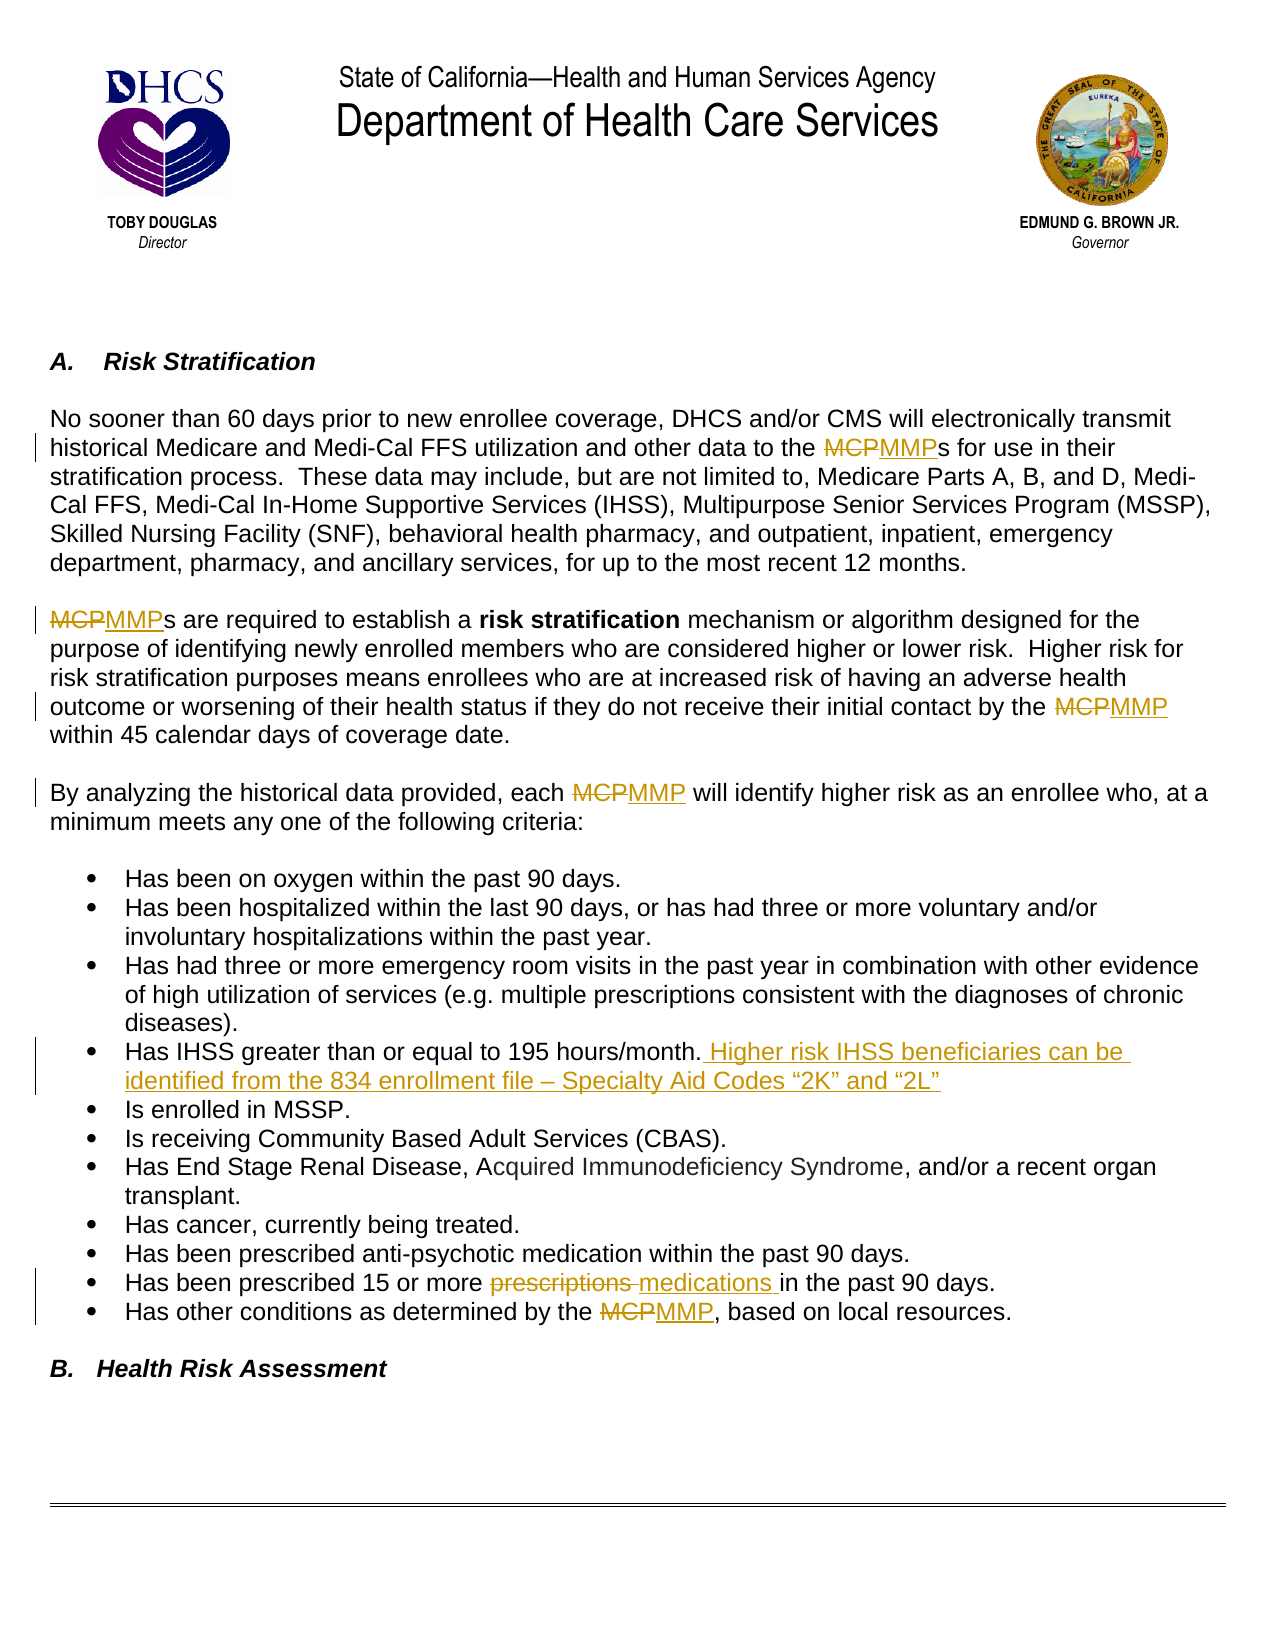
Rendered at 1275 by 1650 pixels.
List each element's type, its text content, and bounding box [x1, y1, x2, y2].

picture [1036, 74, 1168, 206]
list Has End Stage Renal Disease, Acquired Immunodeficiency Syndrome, and/or a recent organ transplant. [87, 1152, 1226, 1210]
list Has been prescribed 15 or more in the past 90 days. [87, 1268, 1226, 1297]
list Is enrolled in MSSP. [87, 1095, 1226, 1123]
list Is receiving Community Based Adult Services (CBAS). [87, 1123, 1226, 1152]
text s are required to establish a risk stratification mechanism or algorithm designed for the purpose of identifying newly enrolled members who are considered higher or lower risk. Higher risk for risk stratification purposes means enrollees who are at increased risk of having an adverse health outcome or worsening of their health status if they do not receive their initial contact by the within 45 calendar days of coverage date. [49, 606, 1226, 749]
text By analyzing the historical data provided, each will identify higher risk as an enrollee who, at a minimum meets any one of the following criteria: [49, 778, 1226, 836]
picture [98, 70, 230, 197]
list Has cancer, currently being treated. [87, 1210, 1226, 1239]
list Has been on oxygen within the past 90 days. [87, 864, 1226, 893]
list Has had three or more emergency room visits in the past year in combination with other evidence of high utilization of services (e.g. multiple prescriptions consistent with the diagnoses of chronic diseases). [87, 951, 1226, 1037]
list Has IHSS greater than or equal to 195 hours/month. [87, 1037, 1226, 1095]
list Has other conditions as determined by the , based on local resources. [87, 1297, 1226, 1325]
text No sooner than 60 days prior to new enrollee coverage, DHCS and/or CMS will electronically transmit historical Medicare and Medi-Cal FFS utilization and other data to the s for use in their stratification process. These data may include, but are not limited to, Medicare Parts A, B, and D, Medi-Cal FFS, Medi-Cal In-Home Supportive Services (IHSS), Multipurpose Senior Services Program (MSSP), Skilled Nursing Facility (SNF), behavioral health pharmacy, and outpatient, inpatient, emergency department, pharmacy, and ancillary services, for up to the most recent 12 months. [49, 404, 1226, 577]
list Health Risk Assessment [49, 1354, 1226, 1383]
list Has been hospitalized within the last 90 days, or has had three or more voluntary and/or involuntary hospitalizations within the past year. [87, 893, 1226, 951]
list Has been prescribed anti-psychotic medication within the past 90 days. [87, 1239, 1226, 1268]
list Risk Stratification [49, 347, 1226, 376]
